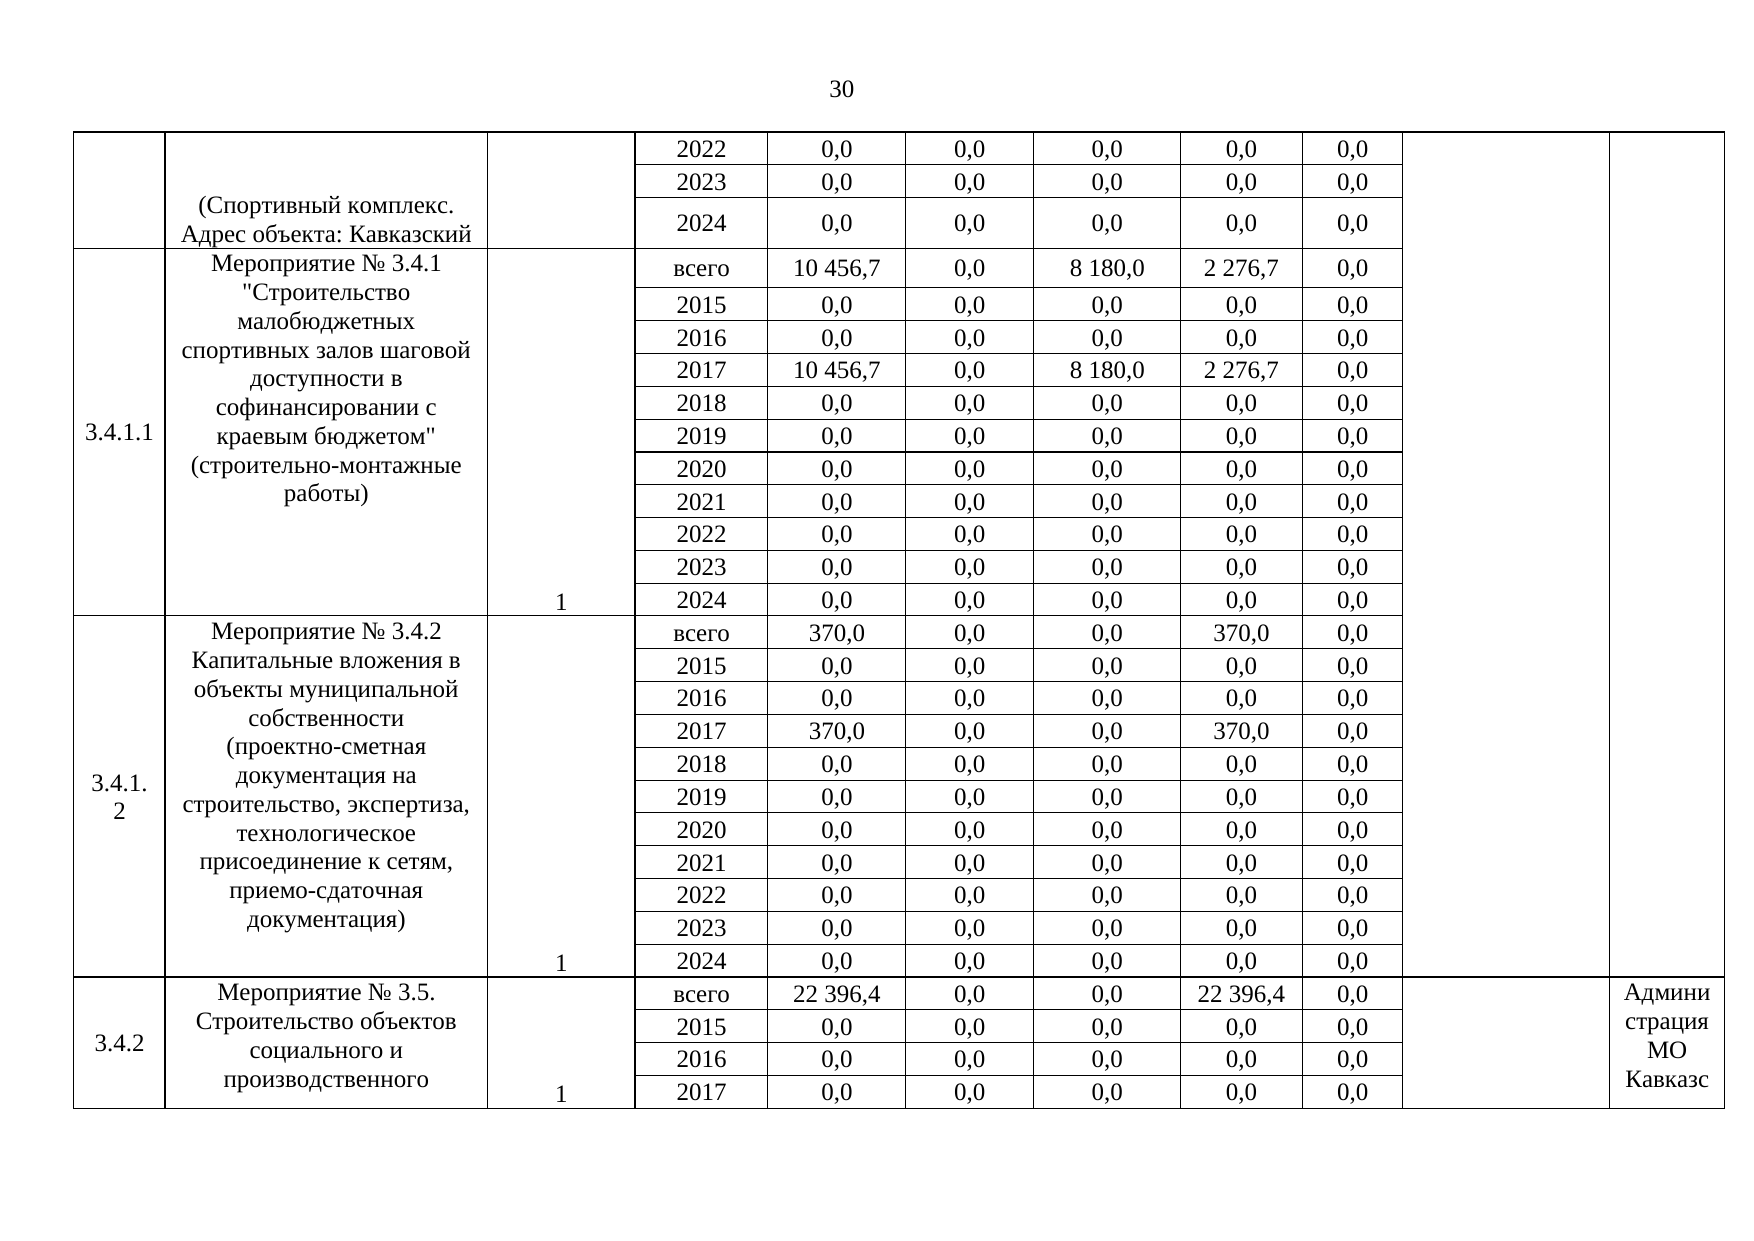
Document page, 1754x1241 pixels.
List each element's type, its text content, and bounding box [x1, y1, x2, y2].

table_cell Мероприятие № 3.5. Строительство объектов социального и производственного комплексов (спортивной инфраструктуры) [166, 978, 487, 1108]
table_cell всего [636, 616, 767, 648]
table_cell 0,0 [768, 1043, 905, 1075]
table_cell 0,0 [1034, 198, 1180, 247]
table_cell 0,0 [906, 249, 1033, 287]
table_cell 0,0 [1303, 133, 1402, 164]
table_cell 0,0 [768, 420, 905, 451]
table_cell 0,0 [906, 165, 1033, 197]
table_cell 0,0 [1303, 165, 1402, 197]
table_cell 0,0 [1034, 387, 1180, 418]
table_cell 0,0 [768, 748, 905, 779]
table_cell 0,0 [906, 715, 1033, 747]
table_cell 0,0 [1034, 584, 1180, 615]
table_cell 0,0 [1034, 288, 1180, 320]
table_cell 0,0 [768, 453, 905, 484]
table_cell 0,0 [768, 1010, 905, 1042]
table_cell 2020 [636, 453, 767, 484]
table_cell 2024 [636, 198, 767, 247]
table_cell 0,0 [768, 813, 905, 845]
table_cell 0,0 [1303, 518, 1402, 550]
table_cell 2024 [636, 584, 767, 615]
table_cell 0,0 [1181, 198, 1302, 247]
table_cell 1 [488, 249, 634, 615]
table_cell 2024 [636, 945, 767, 976]
table_cell 2018 [636, 387, 767, 418]
table_cell 0,0 [906, 584, 1033, 615]
table_cell 0,0 [768, 682, 905, 714]
table_cell 2016 [636, 1043, 767, 1075]
table_cell 0,0 [768, 912, 905, 943]
table_cell 0,0 [1034, 551, 1180, 583]
table_cell 0,0 [1034, 649, 1180, 681]
table_cell всего [636, 978, 767, 1009]
table_cell 0,0 [906, 387, 1033, 418]
table_cell 0,0 [1034, 1076, 1180, 1108]
table_cell 0,0 [1181, 1043, 1302, 1075]
table_cell 0,0 [1034, 748, 1180, 779]
table_cell 0,0 [906, 453, 1033, 484]
table_cell 0,0 [1303, 781, 1402, 812]
table_cell 0,0 [1034, 682, 1180, 714]
table_cell 0,0 [1034, 1010, 1180, 1042]
table_cell 0,0 [768, 387, 905, 418]
table_cell 0,0 [1034, 978, 1180, 1009]
table_cell 0,0 [1181, 165, 1302, 197]
table_cell 2023 [636, 165, 767, 197]
table_cell 0,0 [1181, 420, 1302, 451]
table_cell 0,0 [1034, 453, 1180, 484]
table_cell 0,0 [1303, 1043, 1402, 1075]
table_cell 0,0 [1303, 198, 1402, 247]
table_cell 0,0 [1181, 649, 1302, 681]
table_cell 0,0 [906, 748, 1033, 779]
table_cell 0,0 [1034, 1043, 1180, 1075]
table_cell [1403, 978, 1609, 1108]
table_cell 0,0 [1181, 288, 1302, 320]
table_cell 2 276,7 [1181, 249, 1302, 287]
table_cell 2022 [636, 133, 767, 164]
table_cell 0,0 [1181, 682, 1302, 714]
table_cell 0,0 [1034, 945, 1180, 976]
table_cell 0,0 [1181, 453, 1302, 484]
table_cell 2022 [636, 879, 767, 911]
table_cell 2016 [636, 321, 767, 353]
table_cell 8 180,0 [1034, 354, 1180, 386]
table_cell 0,0 [1303, 649, 1402, 681]
table_cell 0,0 [1303, 846, 1402, 878]
table_cell 22 396,4 [1181, 978, 1302, 1009]
table_cell 2017 [636, 715, 767, 747]
table_cell 0,0 [1181, 485, 1302, 517]
table_cell 0,0 [1303, 912, 1402, 943]
table_cell 2022 [636, 518, 767, 550]
table_cell 0,0 [1034, 321, 1180, 353]
table_cell 0,0 [1181, 133, 1302, 164]
table_cell 0,0 [1303, 387, 1402, 418]
table_cell 0,0 [906, 912, 1033, 943]
table_cell 0,0 [906, 813, 1033, 845]
table_cell 0,0 [1303, 978, 1402, 1009]
table_cell 0,0 [1303, 813, 1402, 845]
table_cell 0,0 [1181, 1010, 1302, 1042]
table_cell 0,0 [1303, 616, 1402, 648]
table_cell 0,0 [1034, 518, 1180, 550]
table_cell 0,0 [1181, 551, 1302, 583]
table_cell 0,0 [1181, 813, 1302, 845]
table_cell всего [636, 249, 767, 287]
table_cell 370,0 [768, 715, 905, 747]
table_cell 0,0 [906, 518, 1033, 550]
table_cell 0,0 [768, 288, 905, 320]
table_cell 3.4.1.1 [74, 249, 164, 615]
table_cell 2017 [636, 1076, 767, 1108]
table_cell 0,0 [1303, 551, 1402, 583]
table_cell 0,0 [1181, 945, 1302, 976]
table_cell 0,0 [1303, 584, 1402, 615]
table_cell 0,0 [1034, 715, 1180, 747]
table_cell 0,0 [1034, 912, 1180, 943]
table_cell Администрация МО Кавказский район [1610, 978, 1724, 1108]
table_cell 0,0 [906, 1010, 1033, 1042]
table_cell 0,0 [768, 551, 905, 583]
table_cell 0,0 [768, 1076, 905, 1108]
table_cell 0,0 [1034, 133, 1180, 164]
table_cell 0,0 [768, 518, 905, 550]
table_cell 0,0 [1181, 584, 1302, 615]
table_cell 0,0 [1181, 387, 1302, 418]
table_cell 0,0 [906, 1043, 1033, 1075]
table_cell 0,0 [1181, 846, 1302, 878]
table_cell 2018 [636, 748, 767, 779]
table_cell 8 180,0 [1034, 249, 1180, 287]
table_cell 2023 [636, 912, 767, 943]
table_cell 370,0 [1181, 715, 1302, 747]
table_cell 0,0 [768, 165, 905, 197]
table_cell 10 456,7 [768, 249, 905, 287]
table_cell 0,0 [906, 945, 1033, 976]
table_cell 0,0 [1303, 748, 1402, 779]
table_cell 1 [488, 978, 634, 1108]
table_cell 0,0 [1303, 485, 1402, 517]
table_cell 2020 [636, 813, 767, 845]
table_cell 370,0 [768, 616, 905, 648]
table_cell 0,0 [1034, 781, 1180, 812]
table_cell 22 396,4 [768, 978, 905, 1009]
table_cell 0,0 [1303, 249, 1402, 287]
table_cell 0,0 [1034, 616, 1180, 648]
table_cell 0,0 [906, 551, 1033, 583]
table_cell 0,0 [906, 485, 1033, 517]
table_cell 370,0 [1181, 616, 1302, 648]
table_cell 0,0 [1181, 321, 1302, 353]
table_cell 0,0 [906, 1076, 1033, 1108]
table_cell 0,0 [906, 978, 1033, 1009]
table_cell 0,0 [1181, 912, 1302, 943]
table_cell 0,0 [1303, 879, 1402, 911]
table_cell 2021 [636, 485, 767, 517]
table_cell 0,0 [1303, 288, 1402, 320]
table_cell 0,0 [1181, 781, 1302, 812]
table_cell 0,0 [906, 420, 1033, 451]
table_cell 0,0 [1303, 321, 1402, 353]
table_cell 0,0 [1303, 1076, 1402, 1108]
table_cell 3.4.1. 2 [74, 616, 164, 976]
table_cell 0,0 [906, 198, 1033, 247]
table_cell 2015 [636, 1010, 767, 1042]
table_cell 0,0 [1303, 453, 1402, 484]
table_cell 0,0 [906, 879, 1033, 911]
table_cell 2021 [636, 846, 767, 878]
table_cell 2017 [636, 354, 767, 386]
table_cell 10 456,7 [768, 354, 905, 386]
table_cell 1 [488, 616, 634, 976]
table_cell 0,0 [768, 485, 905, 517]
table_cell 0,0 [906, 133, 1033, 164]
table_cell 0,0 [768, 846, 905, 878]
table_cell 0,0 [768, 649, 905, 681]
table_cell 2015 [636, 649, 767, 681]
table_cell 0,0 [1034, 813, 1180, 845]
table_cell 0,0 [1303, 715, 1402, 747]
table_cell 0,0 [768, 945, 905, 976]
table_cell 0,0 [1181, 518, 1302, 550]
table_cell 0,0 [1034, 846, 1180, 878]
table_cell 0,0 [1181, 879, 1302, 911]
table_cell 0,0 [1034, 165, 1180, 197]
table_cell 0,0 [906, 682, 1033, 714]
table_cell Мероприятие № 3.4.2 Капитальные вложения в объекты муниципальной собственности (проектно-сметная документация на строительство, экспертиза, технологическое присоединение к сетям, приемо-сдаточная документация) [166, 616, 487, 976]
table_cell 0,0 [906, 354, 1033, 386]
table_cell 0,0 [1303, 682, 1402, 714]
table_cell 0,0 [768, 133, 905, 164]
table_cell 0,0 [768, 198, 905, 247]
table_cell 0,0 [1303, 354, 1402, 386]
table_cell 2015 [636, 288, 767, 320]
table_cell 2016 [636, 682, 767, 714]
table_cell 0,0 [768, 584, 905, 615]
table_cell 0,0 [906, 846, 1033, 878]
table_cell 0,0 [1303, 420, 1402, 451]
table_cell 3.4.2 [74, 978, 164, 1108]
table_cell 0,0 [1303, 945, 1402, 976]
table_cell 0,0 [906, 288, 1033, 320]
table_cell 2019 [636, 420, 767, 451]
table_cell 0,0 [1181, 748, 1302, 779]
table_cell 0,0 [768, 879, 905, 911]
table_cell 2 276,7 [1181, 354, 1302, 386]
table_cell 0,0 [768, 781, 905, 812]
table_cell 0,0 [768, 321, 905, 353]
table_cell Мероприятие № 3.4.1 "Строительство малобюджетных спортивных залов шаговой доступности в софинансировании с краевым бюджетом" (строительно-монтажные работы) [166, 249, 487, 615]
table_cell 2023 [636, 551, 767, 583]
table_cell 0,0 [1034, 420, 1180, 451]
table_cell 2019 [636, 781, 767, 812]
table_cell 0,0 [906, 781, 1033, 812]
table_cell 0,0 [1181, 1076, 1302, 1108]
table_cell 0,0 [1034, 879, 1180, 911]
table_cell 0,0 [906, 321, 1033, 353]
table_cell 0,0 [906, 616, 1033, 648]
table_cell 0,0 [1303, 1010, 1402, 1042]
table_cell 0,0 [1034, 485, 1180, 517]
table_cell 0,0 [906, 649, 1033, 681]
